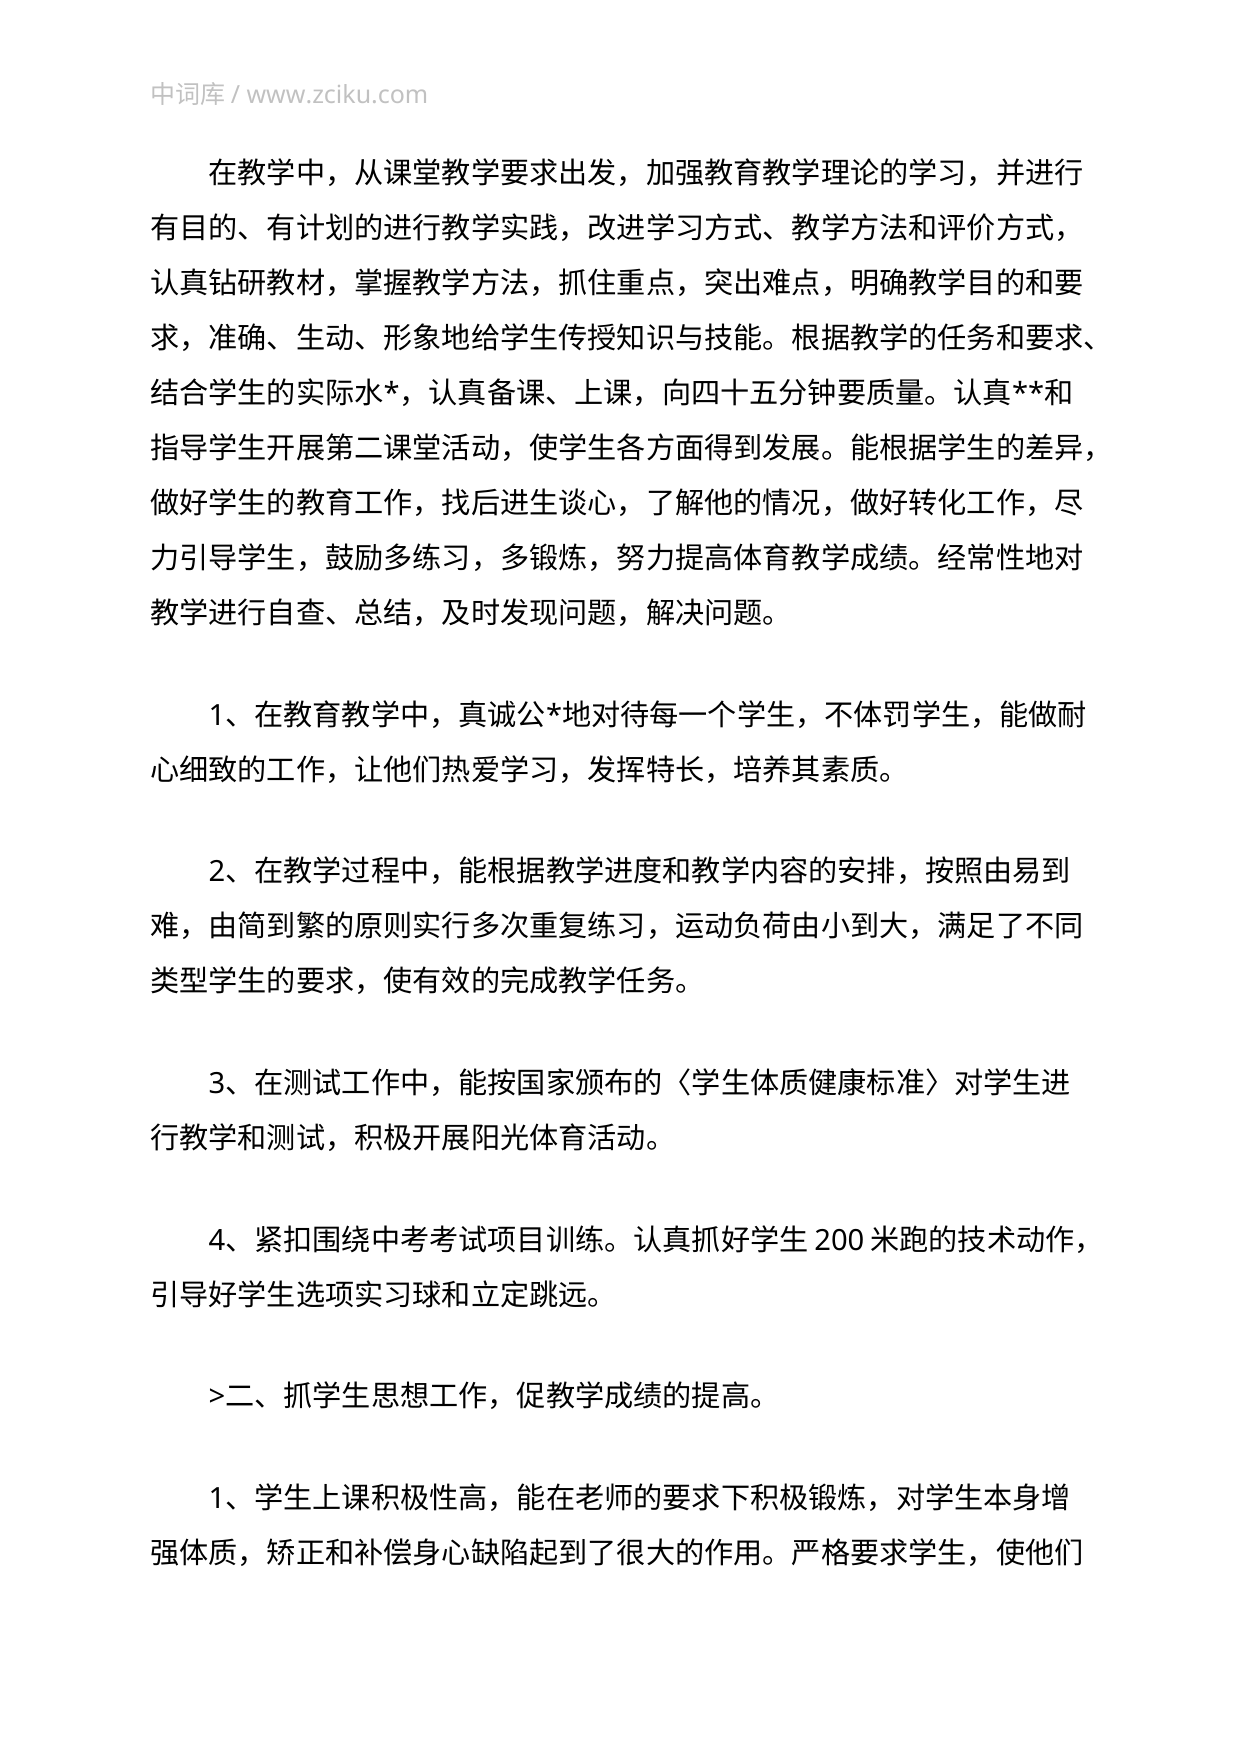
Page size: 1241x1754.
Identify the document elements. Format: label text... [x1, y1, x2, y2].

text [150, 1475, 1090, 1572]
text >二、抓学生思想工作，促教学成绩的提高。 [150, 1373, 1090, 1415]
text 2、在教学过程中，能根据教学进度和教学内容的安排，按照由易到难，由简到繁的原则实行多次重复练习，运动负荷由小到大，满足了不同类型学生的要求，使有效的完成教学任务。 [150, 848, 1090, 1000]
text 在教学中，从课堂教学要求出发，加强教育教学理论的学习，并进行有目的、有计划的进行教学实践，改进学习方式、教学方法和评价方式，认真钻研教材，掌握教学方法，抓住重点，突出难点，明确教学目的和要求，准确、生动、形象地给学生传授知识与技能。根据教学的任务和要求、结合学生的实际水*，认真备课、上课，向四十五分钟要质量。认真**和指导学生开展第二课堂活动，使学生各方面得到发展。能根据学生的差异，做好学生的教育工作，找后进生谈心，了解他的情况，做好转化工作，尽力引导学生，鼓励多练习，多锻炼，努力提高体育教学成绩。经常性地对教学进行自查、总结，及时发现问题，解决问题。 [150, 150, 1090, 632]
text 3、在测试工作中，能按国家颁布的〈学生体质健康标准〉对学生进行教学和测试，积极开展阳光体育活动。 [150, 1059, 1090, 1157]
text 4、紧扣围绕中考考试项目训练。认真抓好学生200米跑的技术动作，引导好学生选项实习球和立定跳远。 [150, 1216, 1090, 1313]
text 1、在教育教学中，真诚公*地对待每一个学生，不体罚学生，能做耐心细致的工作，让他们热爱学习，发挥特长，培养其素质。 [150, 691, 1090, 788]
